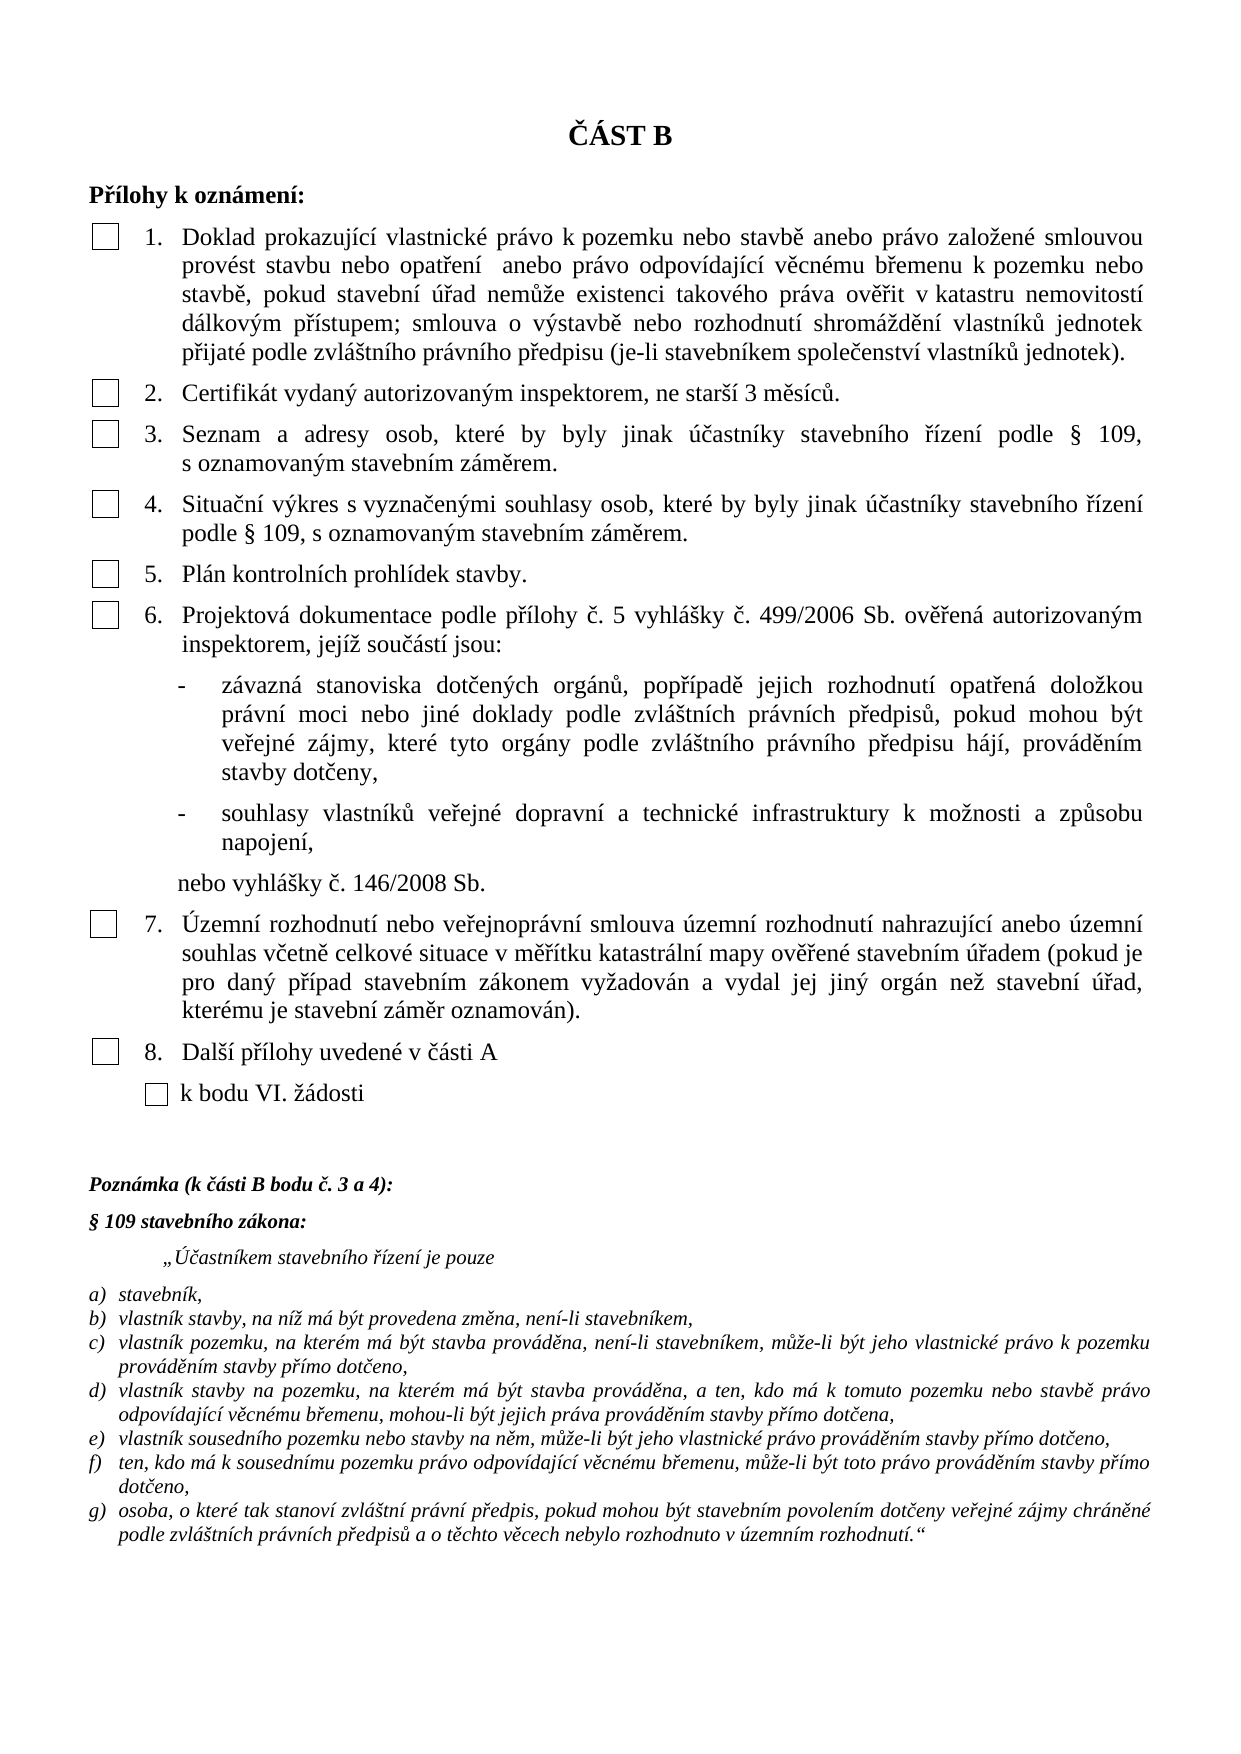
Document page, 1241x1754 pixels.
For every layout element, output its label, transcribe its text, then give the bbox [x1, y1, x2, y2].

text ČÁST B [89, 118, 1152, 152]
table_cell [78, 365, 133, 407]
table_cell Seznam a adresy osob, které by byly jinak účastníky stavebního řízení podle § 109, s oznamovaným stavebním záměrem. [133, 407, 1155, 477]
table_header Doklad prokazující vlastnické právo k pozemku nebo stavbě anebo právo založené smlouvou provést stavbu nebo opatření anebo právo odpovídající věcnému břemenu k pozemku nebo stavbě, pokud stavební úřad nemůže existenci takového práva ověřit v katastru nemovitostí dálkovým přístupem; smlouva o výstavbě nebo rozhodnutí shromáždění vlastníků jednotek přijaté podle zvláštního právního předpisu (je-li stavebníkem společenství vlastníků jednotek). [133, 209, 1155, 365]
list vlastník stavby na pozemku, na kterém má být stavba prováděna, a ten, kdo má k tomuto pozemku nebo stavbě právo odpovídající věcnému břemenu, mohou-li být jejich práva prováděním stavby přímo dotčena, [89, 1378, 1152, 1426]
text Přílohy k oznámení: [89, 180, 1152, 209]
list ten, kdo má k sousednímu pozemku právo odpovídající věcnému břemenu, může-li být toto právo prováděním stavby přímo dotčeno, [89, 1450, 1152, 1498]
text § 109 stavebního zákona: [89, 1208, 1152, 1233]
table_cell [78, 477, 133, 547]
table_cell Územní rozhodnutí nebo veřejnoprávní smlouva územní rozhodnutí nahrazující anebo územní souhlas včetně celkové situace v měřítku katastrální mapy ověřené stavebním úřadem (pokud je pro daný případ stavebním zákonem vyžadován a vydal jej jiný orgán než stavební úřad, kterému je stavební záměr oznamován). [133, 897, 1155, 1024]
table_header [78, 209, 133, 365]
table_cell Certifikát vydaný autorizovaným inspektorem, ne starší 3 měsíců. [133, 365, 1155, 407]
list vlastník pozemku, na kterém má být stavba prováděna, není-li stavebníkem, může-li být jeho vlastnické právo k pozemku prováděním stavby přímo dotčeno, [89, 1330, 1152, 1378]
list vlastník sousedního pozemku nebo stavby na něm, může-li být jeho vlastnické právo prováděním stavby přímo dotčeno, [89, 1426, 1152, 1450]
text „Účastníkem stavebního řízení je pouze [89, 1245, 1152, 1269]
table_cell [78, 547, 133, 588]
table_cell Plán kontrolních prohlídek stavby. [133, 547, 1155, 588]
table_cell [78, 407, 133, 477]
table_cell [78, 897, 133, 1024]
list vlastník stavby, na níž má být provedena změna, není-li stavebníkem, [89, 1306, 1152, 1330]
list osoba, o které tak stanoví zvláštní právní předpis, pokud mohou být stavebním povolením dotčeny veřejné zájmy chráněné podle zvláštních právních předpisů a o těchto věcech nebylo rozhodnuto v územním rozhodnutí.“ [89, 1498, 1152, 1546]
list stavebník, [89, 1282, 1152, 1306]
text Poznámka (k části B bodu č. 3 a 4): [89, 1172, 1152, 1196]
table_cell [78, 1024, 133, 1107]
table_cell Další přílohy uvedené v části A k bodu VI. žádosti [133, 1024, 1155, 1107]
table_cell Projektová dokumentace podle přílohy č. 5 vyhlášky č. 499/2006 Sb. ověřená autorizovaným inspektorem, jejíž součástí jsou: závazná stanoviska dotčených orgánů, popřípadě jejich rozhodnutí opatřená doložkou právní moci nebo jiné doklady podle zvláštních právních předpisů, pokud mohou být veřejné zájmy, které tyto orgány podle zvláštního právního předpisu hájí, prováděním stavby dotčeny, souhlasy vlastníků veřejné dopravní a technické infrastruktury k možnosti a způsobu napojení, nebo vyhlášky č. 146/2008 Sb. [133, 588, 1155, 897]
table_cell [78, 588, 133, 897]
table_cell Situační výkres s vyznačenými souhlasy osob, které by byly jinak účastníky stavebního řízení podle § 109, s oznamovaným stavebním záměrem. [133, 477, 1155, 547]
